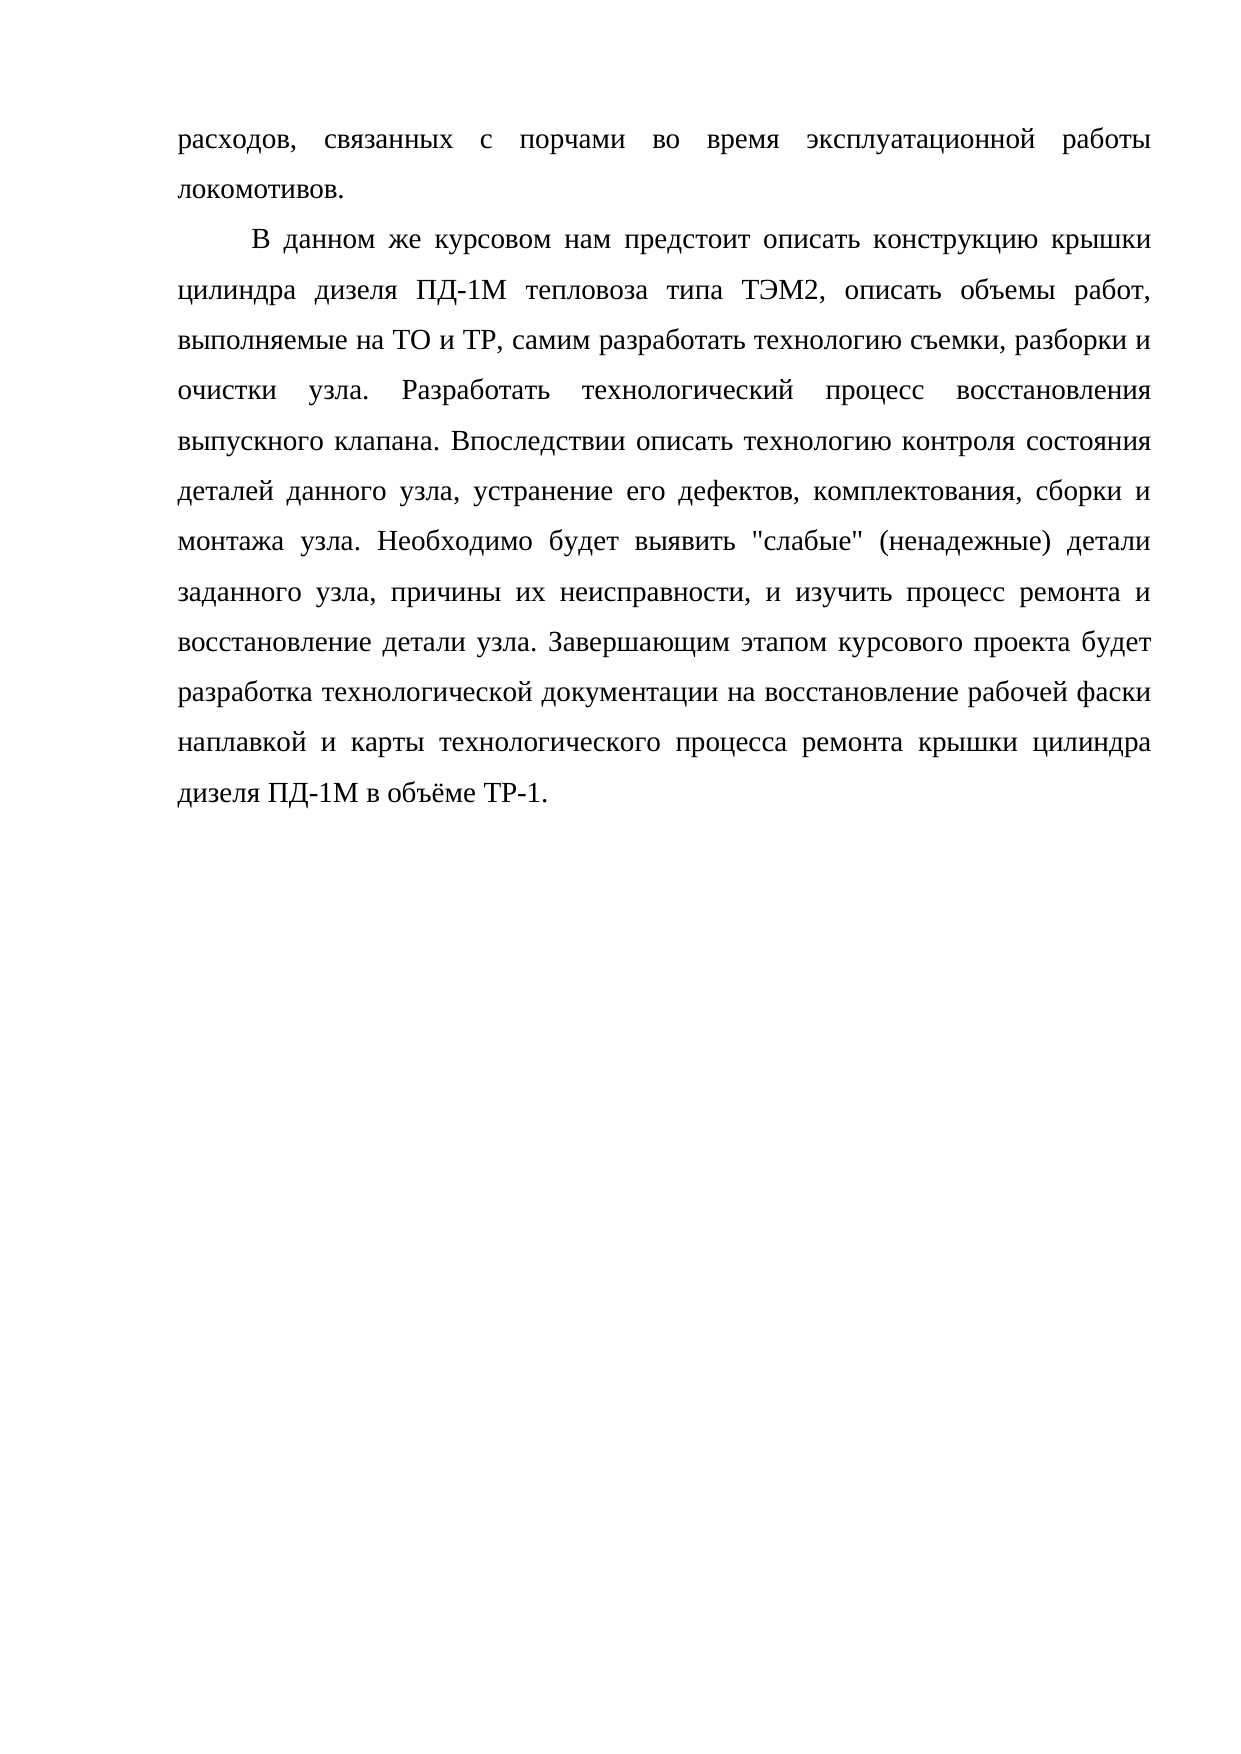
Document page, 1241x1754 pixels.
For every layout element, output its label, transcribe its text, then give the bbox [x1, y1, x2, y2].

text В данном же курсовом нам предстоит описать конструкцию крышки цилиндра дизеля ПД-1М тепловоза типа ТЭМ2, описать объемы работ, выполняемые на ТО и ТР, самим разработать технологию съемки, разборки и очистки узла. Разработать технологический процесс восстановления выпускного клапана. Впоследствии описать технологию контроля состояния деталей данного узла, устранение его дефектов, комплектования, сборки и монтажа узла. Необходимо будет выявить "слабые" (ненадежные) детали заданного узла, причины их неисправности, и изучить процесс ремонта и восстановление детали узла. Завершающим этапом курсового проекта будет разработка технологической документации на восстановление рабочей фаски наплавкой и карты технологического процесса ремонта крышки цилиндра дизеля ПД-1М в объёме ТР-1. [177, 222, 1152, 809]
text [177, 121, 1152, 205]
